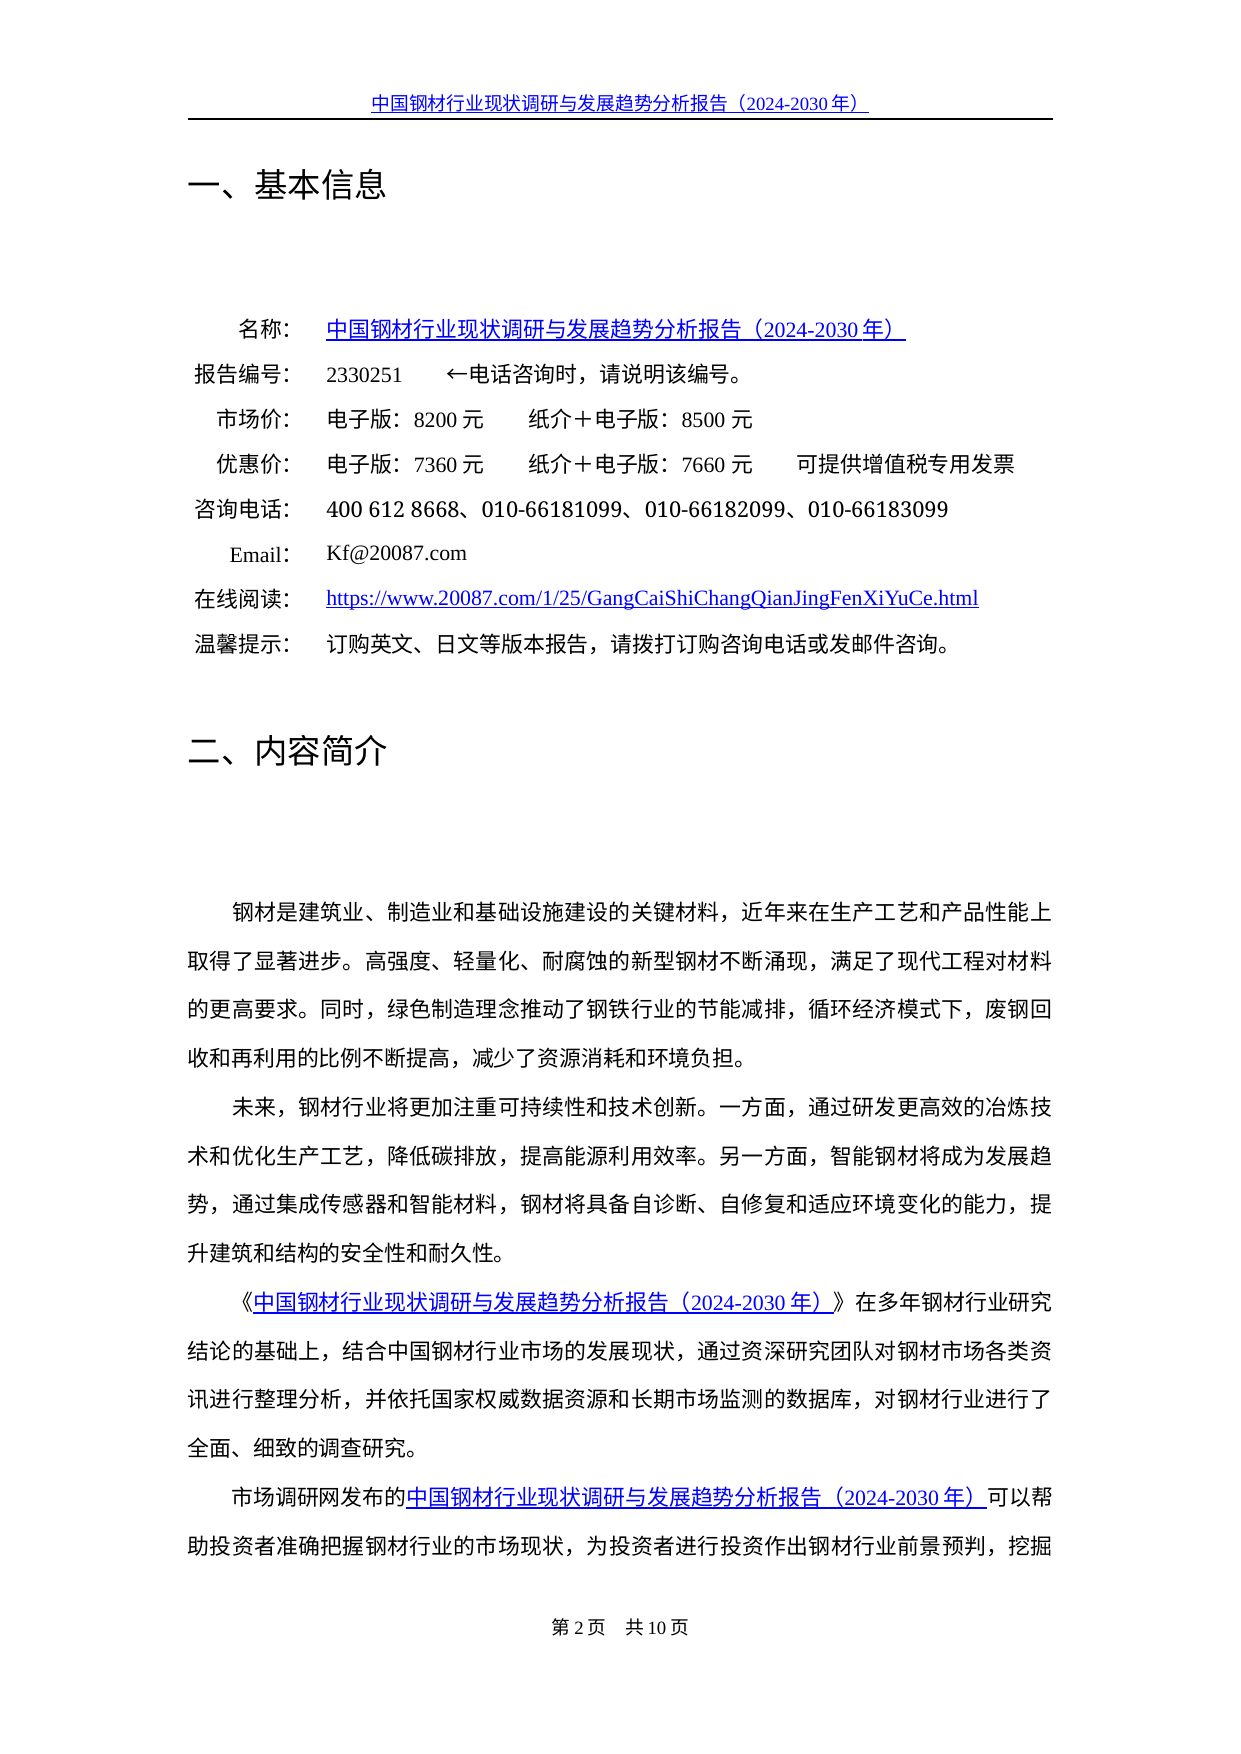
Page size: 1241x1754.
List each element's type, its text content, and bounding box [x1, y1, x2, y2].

table_cell 咨询电话： [167, 492, 315, 537]
table_cell 优惠价： [167, 447, 315, 492]
title 一、基本信息 [187, 150, 1053, 215]
table_cell 2330251 ←电话咨询时，请说明该编号。 [315, 357, 1073, 402]
table_cell Kf@20087.com [315, 537, 1073, 582]
table_cell 报告编号： [167, 357, 315, 402]
table_cell 电子版：8200 元 纸介＋电子版：8500 元 [315, 402, 1073, 447]
table_cell 在线阅读： [167, 582, 315, 627]
table_cell 订购英文、日文等版本报告，请拨打订购咨询电话或发邮件咨询。 [315, 627, 1073, 672]
table_header 中国钢材行业现状调研与发展趋势分析报告（2024-2030年） [315, 312, 1073, 357]
table_cell 400 612 8668、010-66181099、010-66182099、010-66183099 [315, 492, 1073, 537]
table_cell 电子版：7360 元 纸介＋电子版：7660 元 可提供增值税专用发票 [315, 447, 1073, 492]
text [187, 894, 1053, 1561]
table_cell [315, 582, 1073, 627]
table_cell Email： [167, 537, 315, 582]
title 二、内容简介 [187, 717, 1053, 782]
table_cell 温馨提示： [167, 627, 315, 672]
table_cell 市场价： [167, 402, 315, 447]
table_header 名称： [167, 312, 315, 357]
